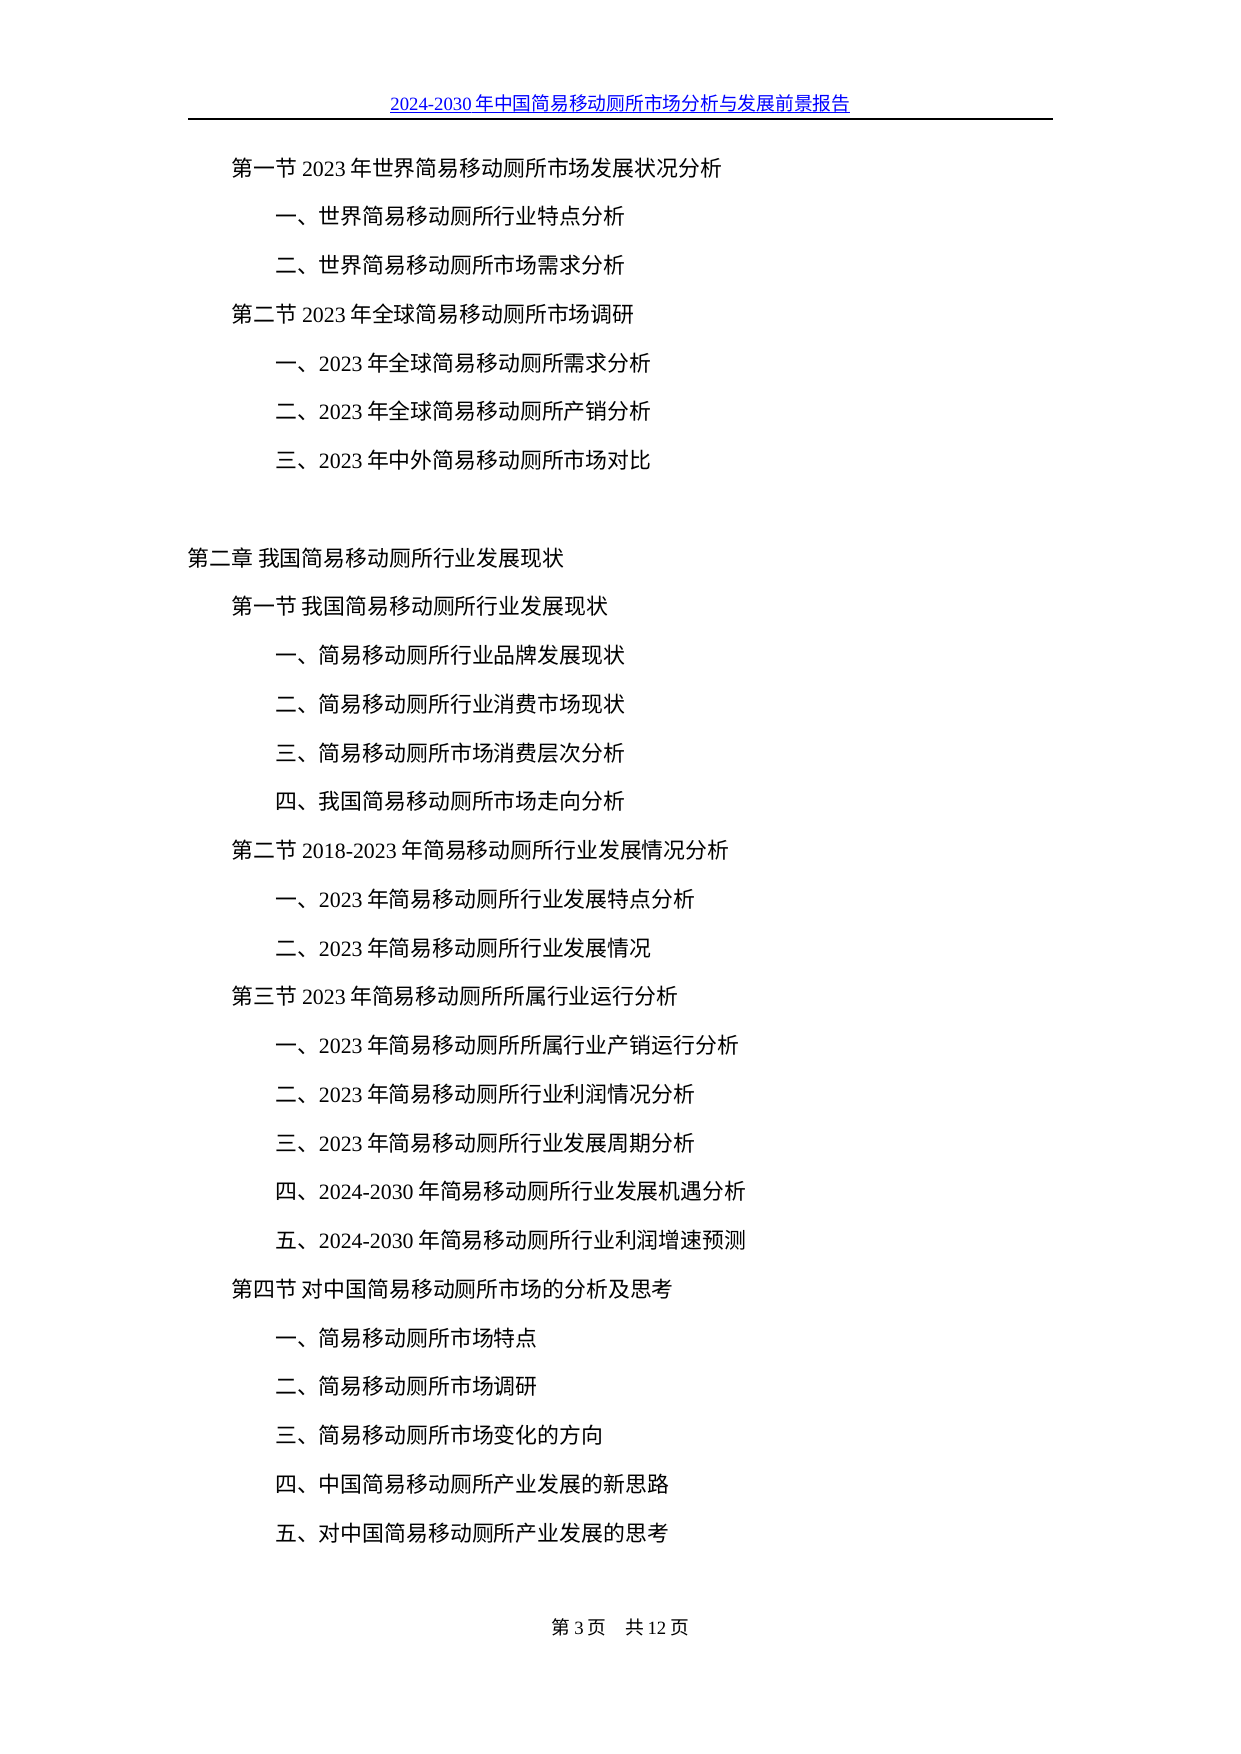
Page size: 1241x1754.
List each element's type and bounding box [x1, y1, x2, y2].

text [187, 150, 1053, 1548]
